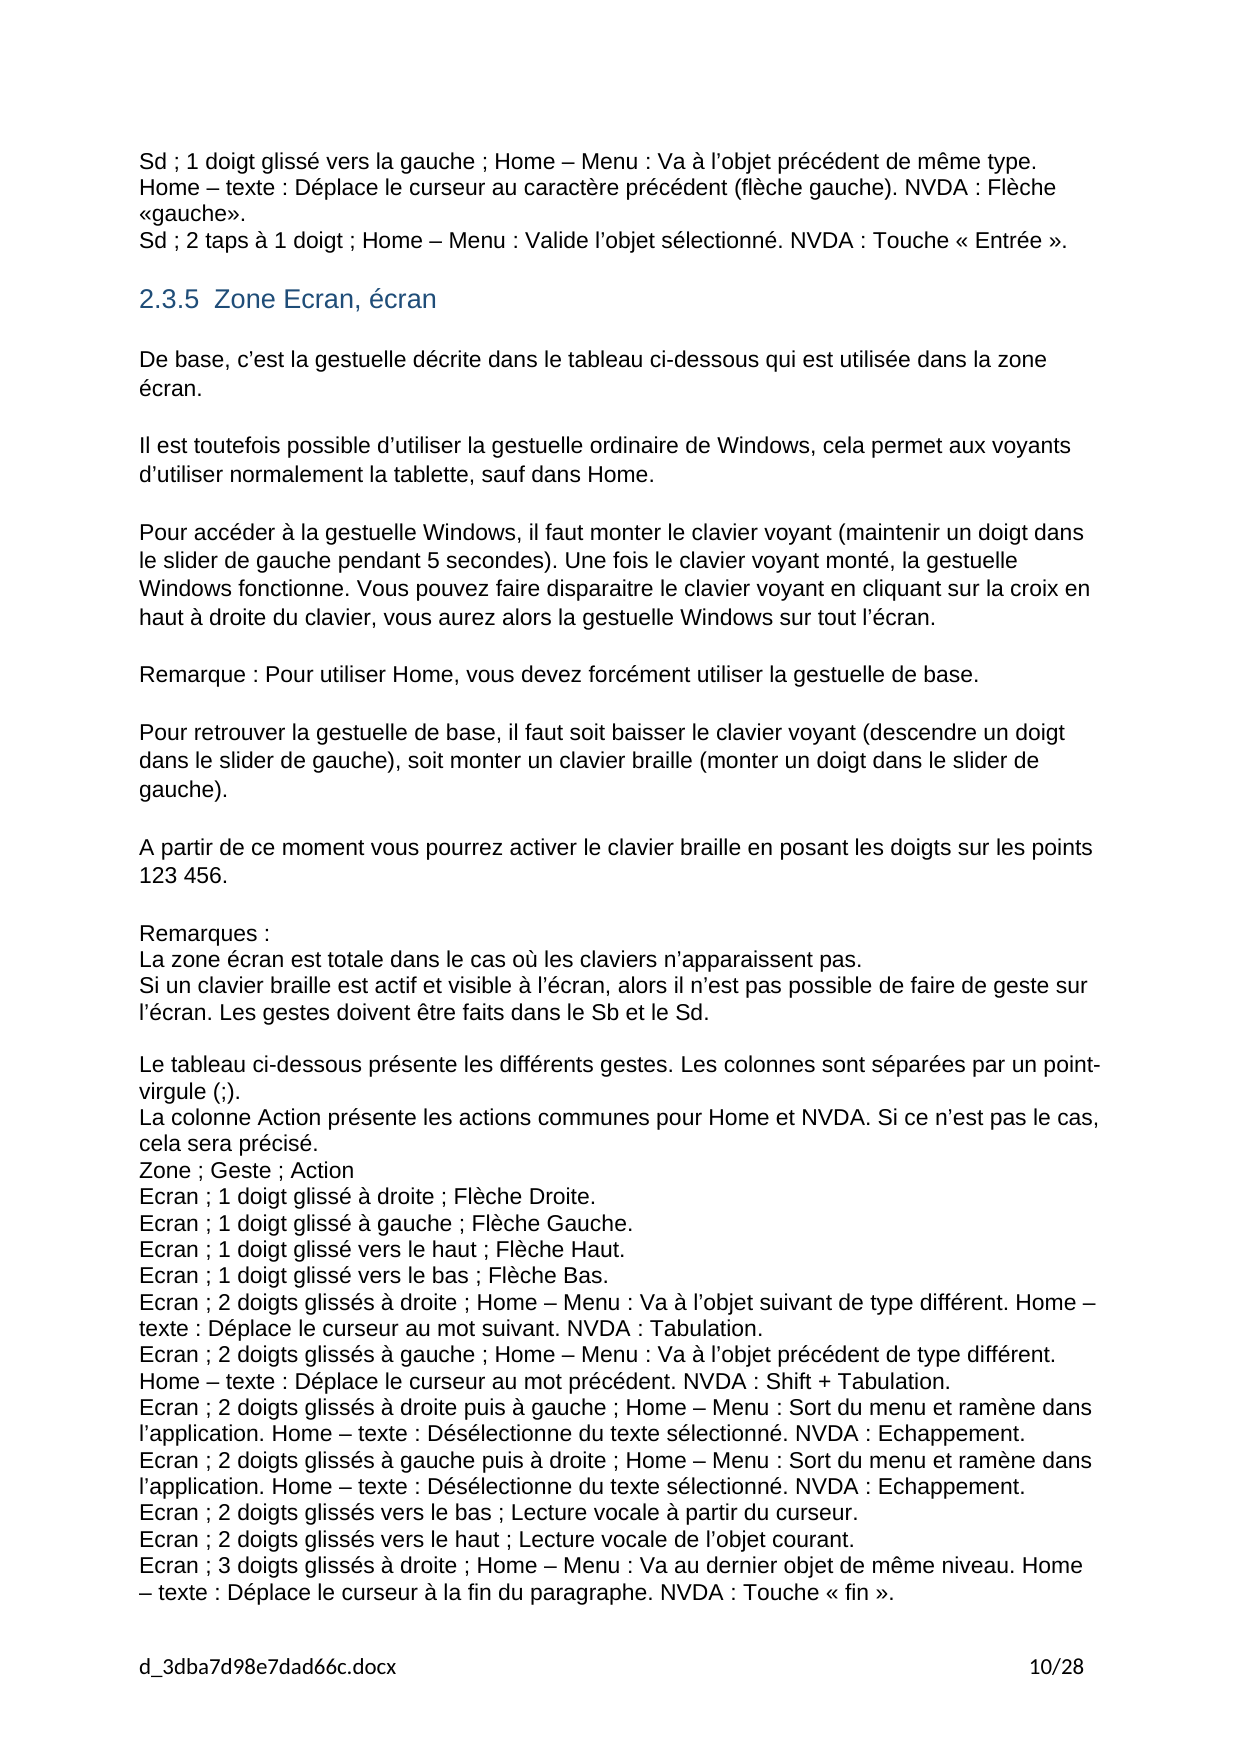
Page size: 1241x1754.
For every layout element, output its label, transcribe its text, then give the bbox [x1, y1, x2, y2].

text Ecran ; 1 doigt glissé vers le haut ; Flèche Haut. [139, 1236, 1101, 1262]
text La colonne Action présente les actions communes pour Home et NVDA. Si ce n’est pas le cas, cela sera précisé. [139, 1104, 1101, 1157]
text Ecran ; 3 doigts glissés à droite ; Home – Menu : Va au dernier objet de même niveau. Home – texte : Déplace le curseur à la fin du paragraphe. NVDA : Touche « fin ». [139, 1552, 1101, 1605]
text Pour retrouver la gestuelle de base, il faut soit baisser le clavier voyant (descendre un doigt dans le slider de gauche), soit monter un clavier braille (monter un doigt dans le slider de gauche). [139, 719, 1101, 802]
text De base, c’est la gestuelle décrite dans le tableau ci-dessous qui est utilisée dans la zone écran. [139, 346, 1101, 401]
text Il est toutefois possible d’utiliser la gestuelle ordinaire de Windows, cela permet aux voyants d’utiliser normalement la tablette, sauf dans Home. [139, 432, 1101, 487]
text Ecran ; 2 doigts glissés à gauche ; Home – Menu : Va à l’objet précédent de type différent. Home – texte : Déplace le curseur au mot précédent. NVDA : Shift + Tabulation. [139, 1341, 1101, 1394]
text Ecran ; 2 doigts glissés à droite ; Home – Menu : Va à l’objet suivant de type différent. Home – texte : Déplace le curseur au mot suivant. NVDA : Tabulation. [139, 1288, 1101, 1341]
text A partir de ce moment vous pourrez activer le clavier braille en posant les doigts sur les points 123 456. [139, 833, 1101, 888]
text Pour accéder à la gestuelle Windows, il faut monter le clavier voyant (maintenir un doigt dans le slider de gauche pendant 5 secondes). Une fois le clavier voyant monté, la gestuelle Windows fonctionne. Vous pouvez faire disparaitre le clavier voyant en cliquant sur la croix en haut à droite du clavier, vous aurez alors la gestuelle Windows sur tout l’écran. [139, 518, 1101, 630]
text Ecran ; 1 doigt glissé vers le bas ; Flèche Bas. [139, 1262, 1101, 1288]
text Si un clavier braille est actif et visible à l’écran, alors il n’est pas possible de faire de geste sur l’écran. Les gestes doivent être faits dans le Sb et le Sd. [139, 972, 1101, 1025]
text Zone ; Geste ; Action [139, 1157, 1101, 1183]
text Remarques : [139, 919, 1101, 946]
text Ecran ; 2 doigts glissés à gauche puis à droite ; Home – Menu : Sort du menu et ramène dans l’application. Home – texte : Désélectionne du texte sélectionné. NVDA : Echappement. [139, 1447, 1101, 1499]
text Ecran ; 2 doigts glissés à droite puis à gauche ; Home – Menu : Sort du menu et ramène dans l’application. Home – texte : Désélectionne du texte sélectionné. NVDA : Echappement. [139, 1394, 1101, 1447]
text Ecran ; 1 doigt glissé à droite ; Flèche Droite. [139, 1183, 1101, 1209]
text Le tableau ci-dessous présente les différents gestes. Les colonnes sont séparées par un point-virgule (;). [139, 1051, 1101, 1104]
text Ecran ; 1 doigt glissé à gauche ; Flèche Gauche. [139, 1209, 1101, 1236]
text Ecran ; 2 doigts glissés vers le bas ; Lecture vocale à partir du curseur. [139, 1499, 1101, 1526]
text Remarque : Pour utiliser Home, vous devez forcément utiliser la gestuelle de base. [139, 661, 1101, 688]
text Sd ; 2 taps à 1 doigt ; Home – Menu : Valide l’objet sélectionné. NVDA : Touche « Entrée ». [139, 227, 1101, 253]
text La zone écran est totale dans le cas où les claviers n’apparaissent pas. [139, 946, 1101, 972]
text Sd ; 1 doigt glissé vers la gauche ; Home – Menu : Va à l’objet précédent de même type. Home – texte : Déplace le curseur au caractère précédent (flèche gauche). NVDA : Flèche «gauche». [139, 148, 1101, 227]
subtitle Zone Ecran, écran [139, 283, 1101, 315]
text Ecran ; 2 doigts glissés vers le haut ; Lecture vocale de l’objet courant. [139, 1526, 1101, 1552]
